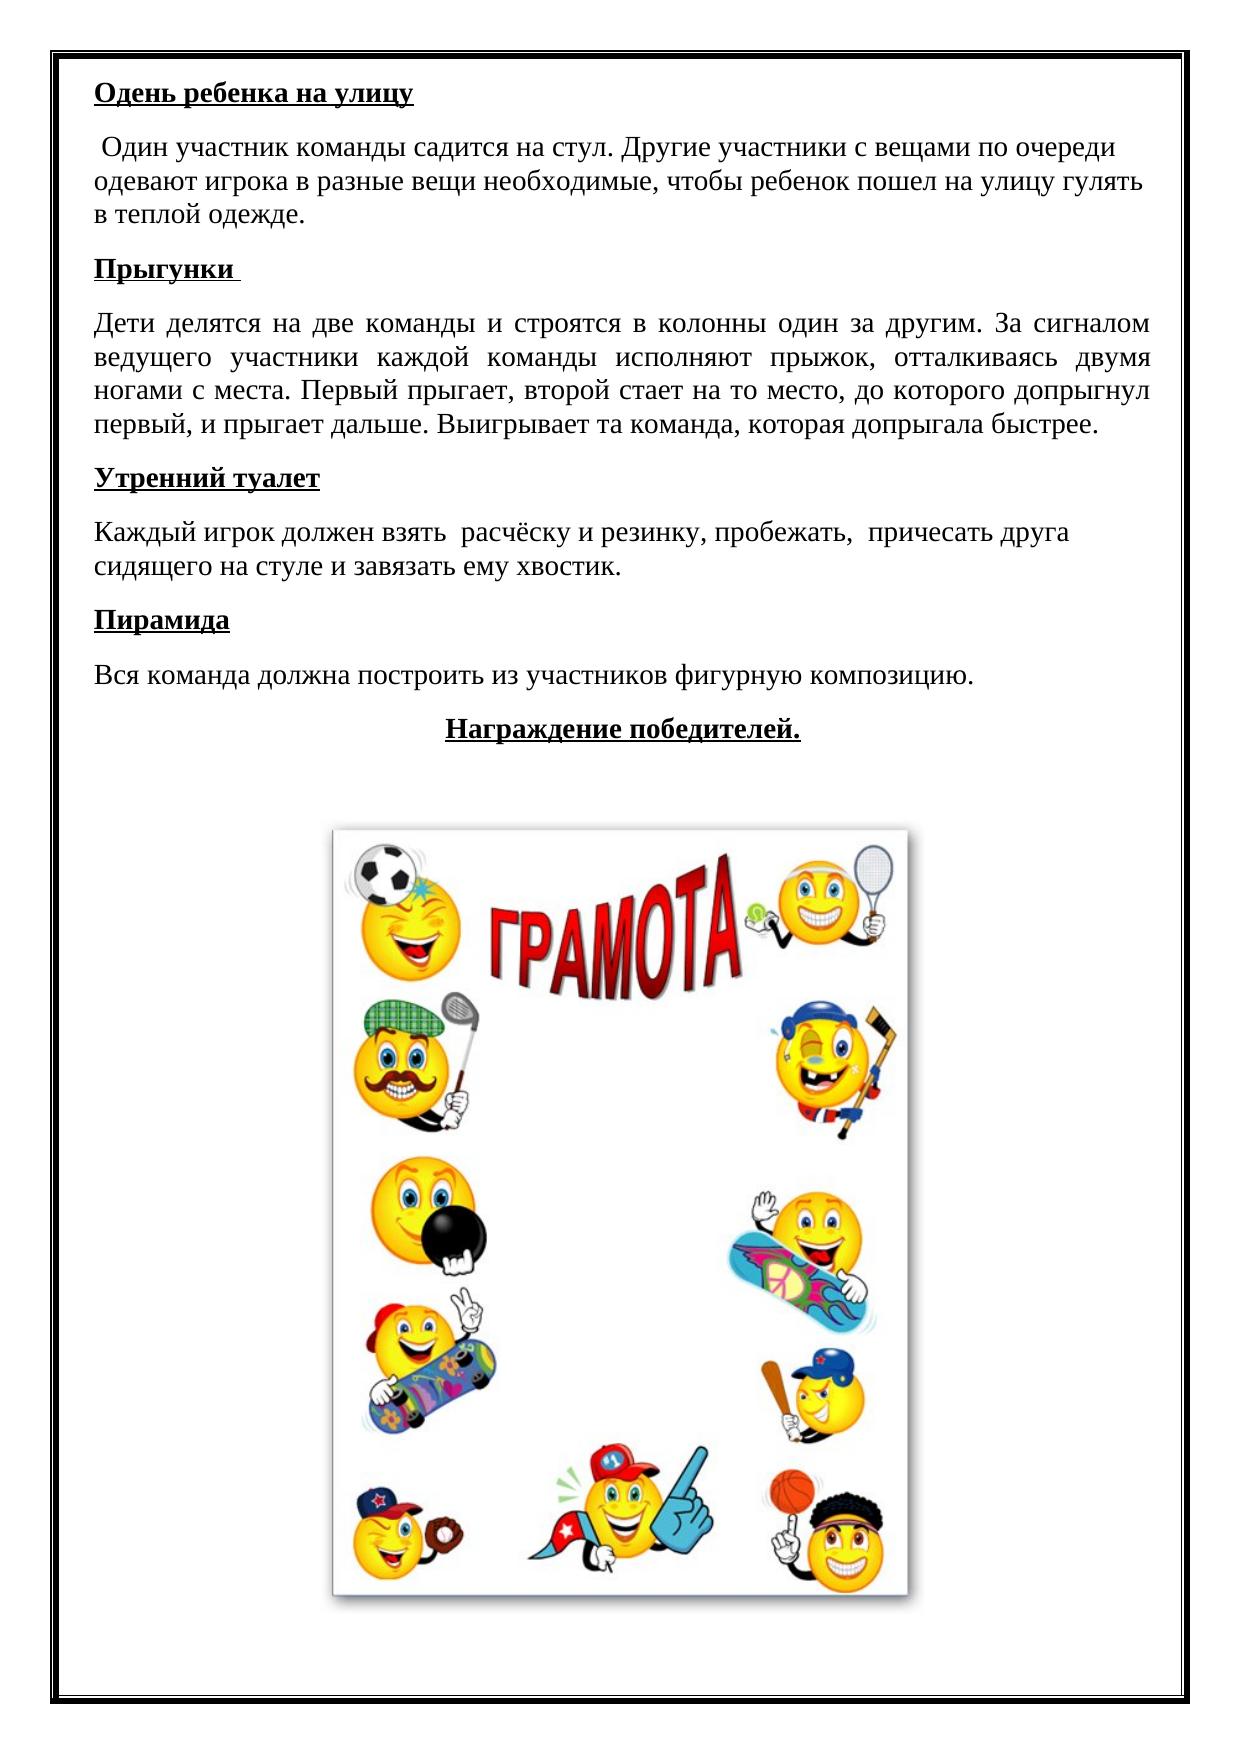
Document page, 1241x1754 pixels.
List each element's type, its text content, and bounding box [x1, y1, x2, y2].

text Каждый игрок должен взять расчёску и резинку, пробежать, причесать друга сидящего на стуле и завязать ему хвостик. [94, 514, 1152, 582]
text Прыгунки [94, 251, 1152, 284]
text Дети делятся на две команды и строятся в колонны один за другим. За сигналом ведущего участники каждой команды исполняют прыжок, отталкиваясь двумя ногами с места. Первый прыгает, второй стает на то место, до которого допрыгнул первый, и прыгает дальше. Выигрывает та команда, которая допрыгала быстрее. [94, 305, 1152, 439]
picture [321, 819, 925, 1614]
text Пирамида [94, 602, 1152, 636]
text Один участник команды садится на стул. Другие участники с вещами по очереди одевают игрока в разные вещи необходимые, чтобы ребенок пошел на улицу гулять в теплой одежде. [94, 129, 1152, 230]
text Утренний туалет [94, 460, 1152, 494]
text Одень ребенка на улицу [94, 75, 1152, 108]
text Награждение победителей. [94, 711, 1152, 745]
text Вся команда должна построить из участников фигурную композицию. [94, 657, 1152, 690]
